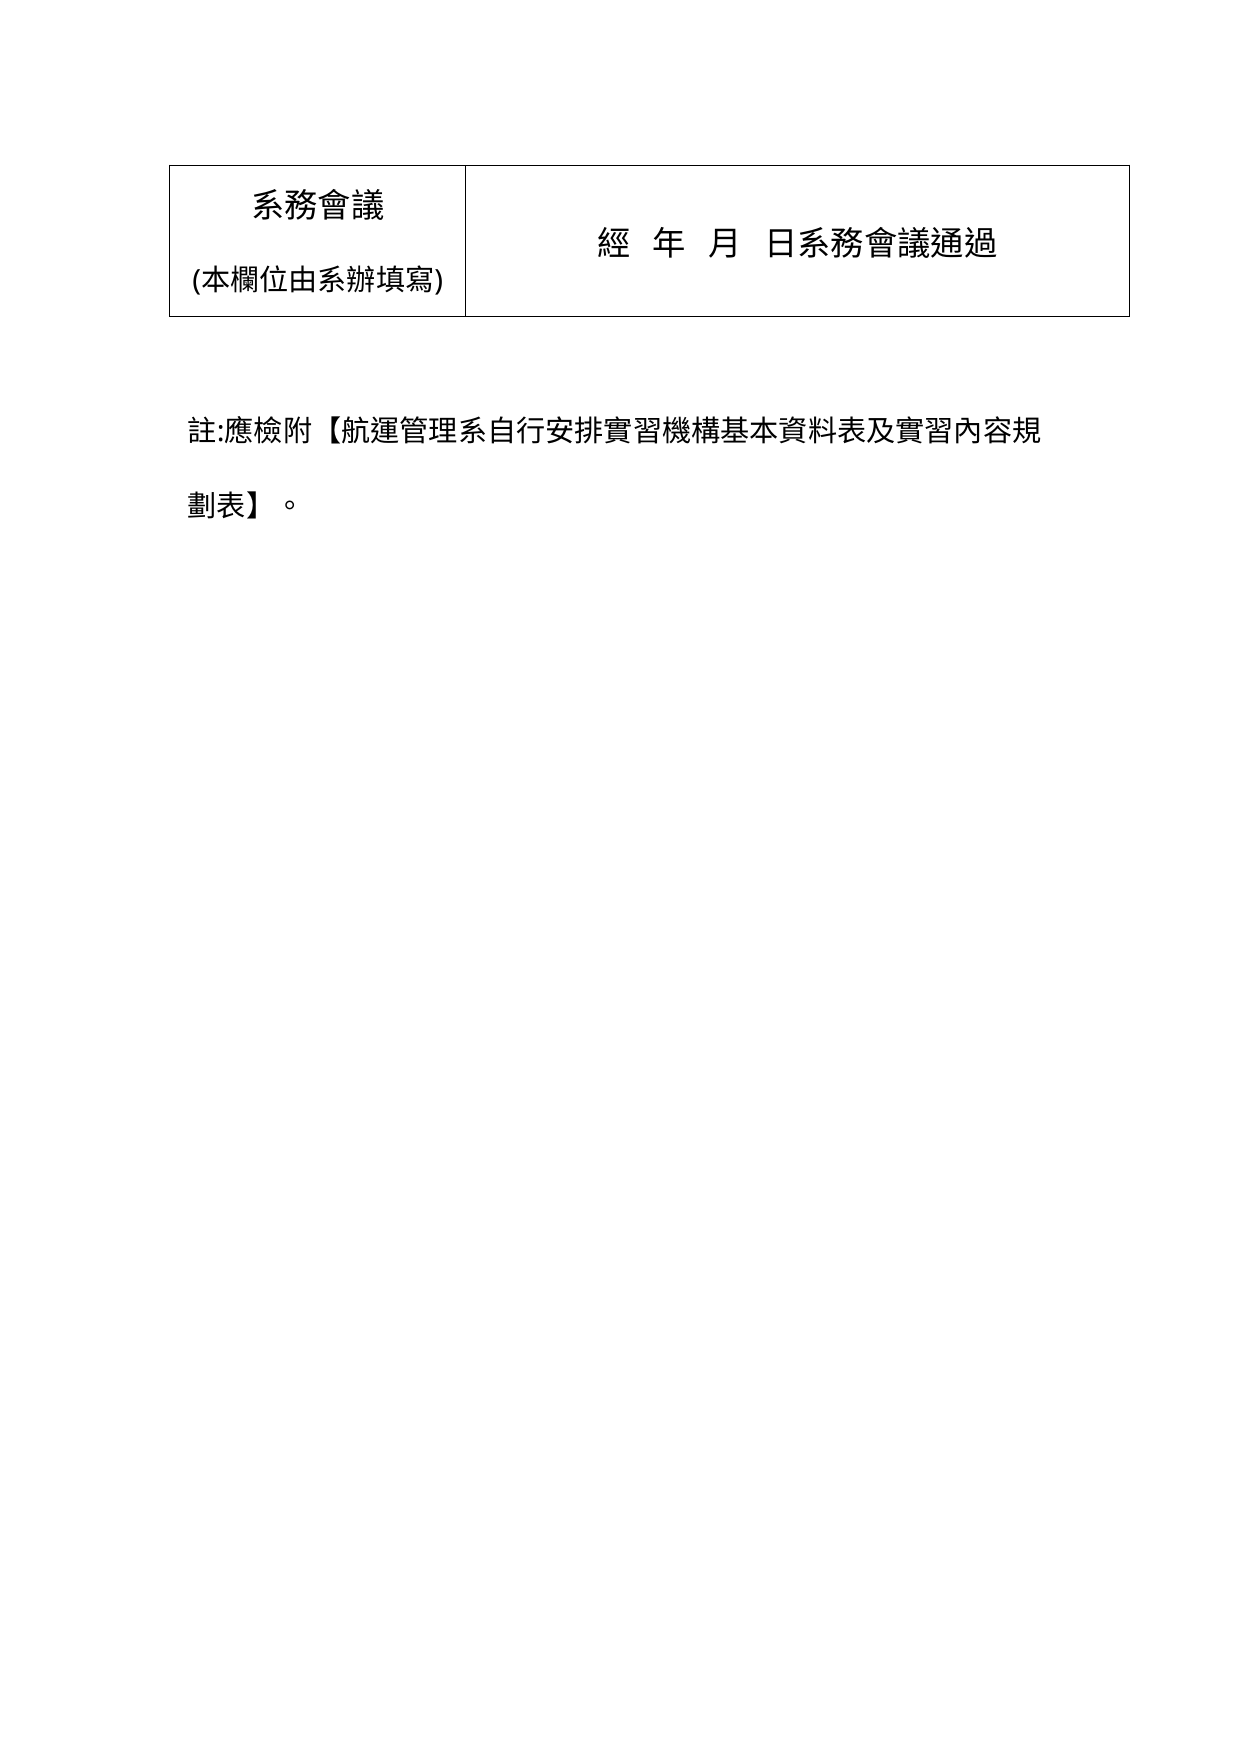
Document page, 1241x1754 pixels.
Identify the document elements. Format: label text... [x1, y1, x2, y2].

text 註:應檢附【航運管理系自行安排實習機構基本資料表及實習內容規劃表】。 [187, 392, 1053, 542]
table_cell 系務會議 (本欄位由系辦填寫) [170, 166, 465, 316]
table_cell 經 年 月 日系務會議通過 [466, 166, 1129, 316]
